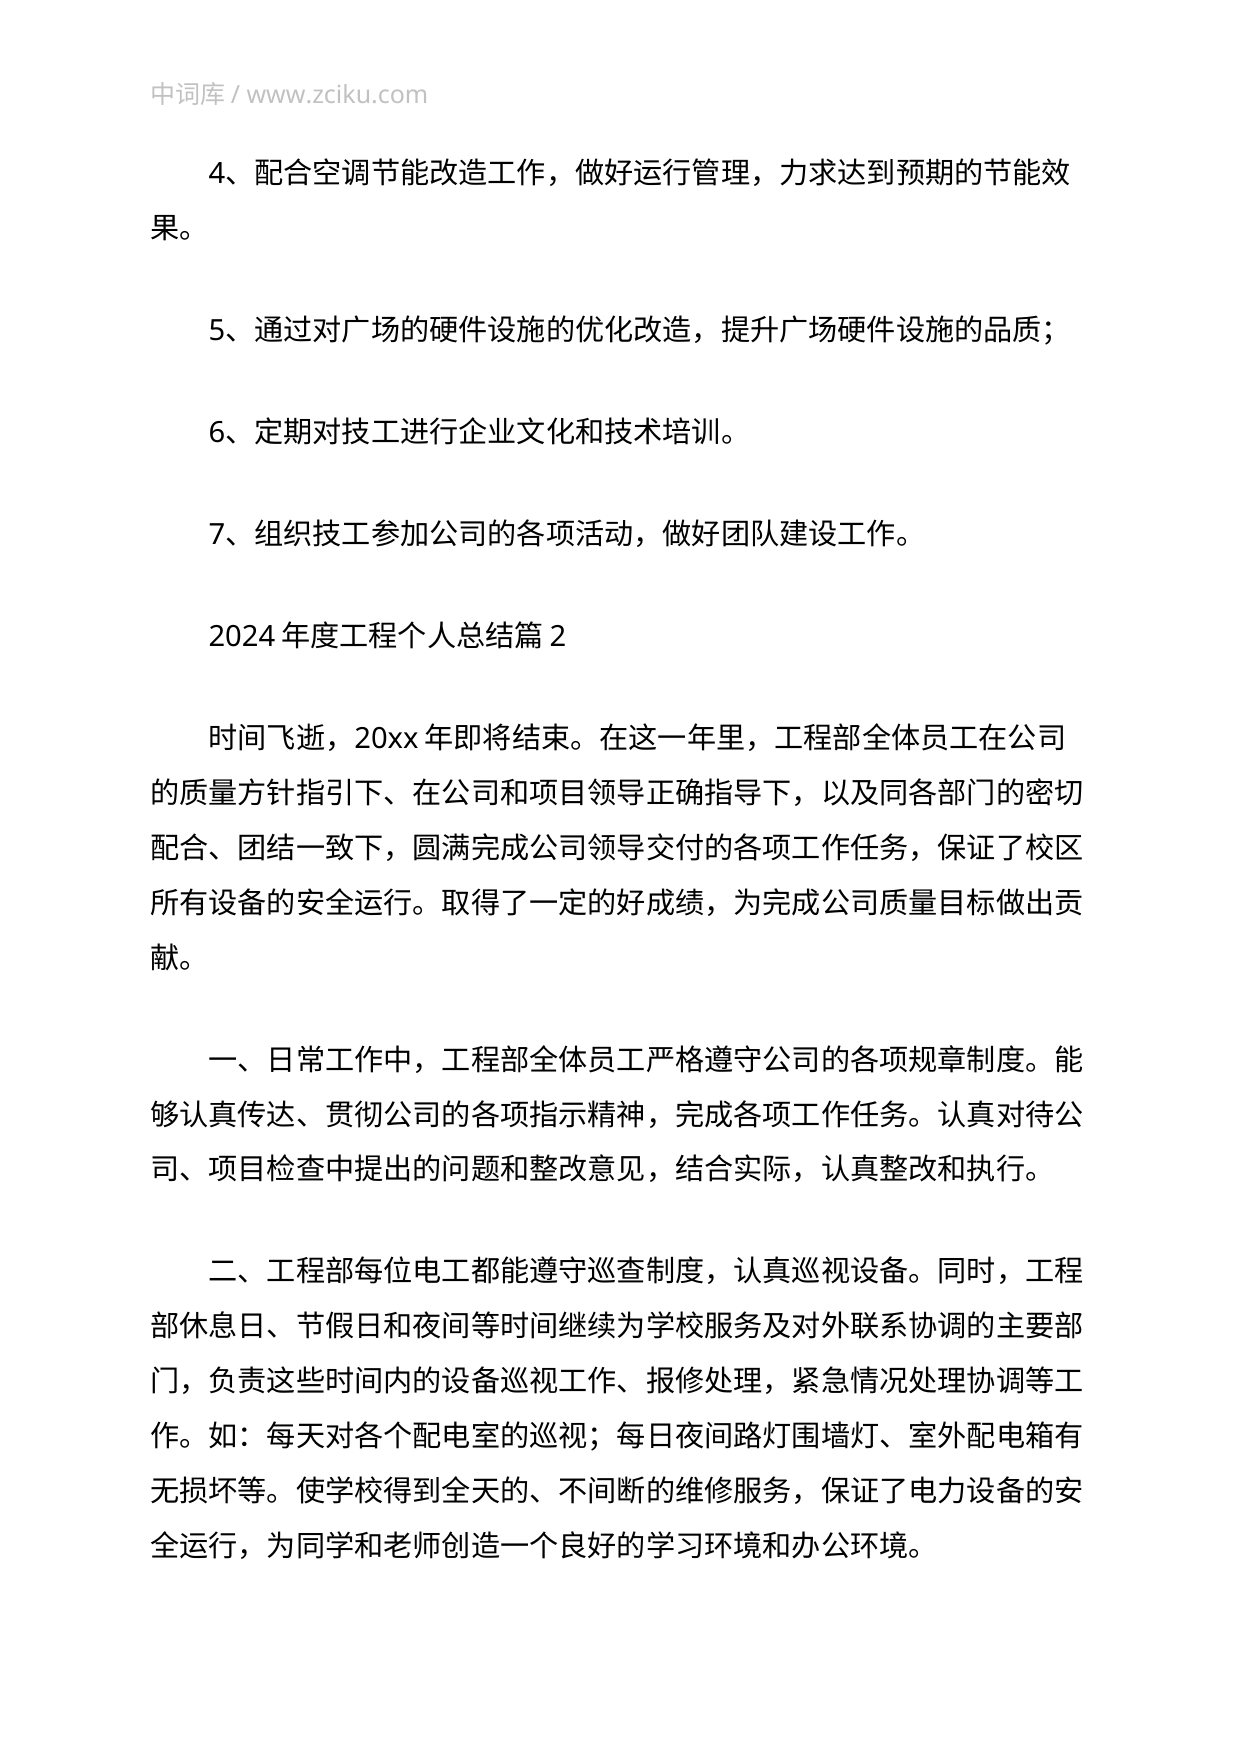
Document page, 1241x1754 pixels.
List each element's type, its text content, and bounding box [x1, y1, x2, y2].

text 6、定期对技工进行企业文化和技术培训。 [150, 409, 1090, 451]
text 一、日常工作中，工程部全体员工严格遵守公司的各项规章制度。能够认真传达、贯彻公司的各项指示精神，完成各项工作任务。认真对待公司、项目检查中提出的问题和整改意见，结合实际，认真整改和执行。 [150, 1036, 1090, 1188]
text 二、工程部每位电工都能遵守巡查制度，认真巡视设备。同时，工程部休息日、节假日和夜间等时间继续为学校服务及对外联系协调的主要部门，负责这些时间内的设备巡视工作、报修处理，紧急情况处理协调等工作。如：每天对各个配电室的巡视；每日夜间路灯围墙灯、室外配电箱有无损坏等。使学校得到全天的、不间断的维修服务，保证了电力设备的安全运行，为同学和老师创造一个良好的学习环境和办公环境。 [150, 1248, 1090, 1564]
text 4、配合空调节能改造工作，做好运行管理，力求达到预期的节能效果。 [150, 150, 1090, 247]
text 5、通过对广场的硬件设施的优化改造，提升广场硬件设施的品质； [150, 307, 1090, 349]
text 2024年度工程个人总结篇2 [150, 613, 1090, 655]
text 7、组织技工参加公司的各项活动，做好团队建设工作。 [150, 511, 1090, 553]
text 时间飞逝，20xx年即将结束。在这一年里，工程部全体员工在公司的质量方针指引下、在公司和项目领导正确指导下，以及同各部门的密切配合、团结一致下，圆满完成公司领导交付的各项工作任务，保证了校区所有设备的安全运行。取得了一定的好成绩，为完成公司质量目标做出贡献。 [150, 715, 1090, 977]
